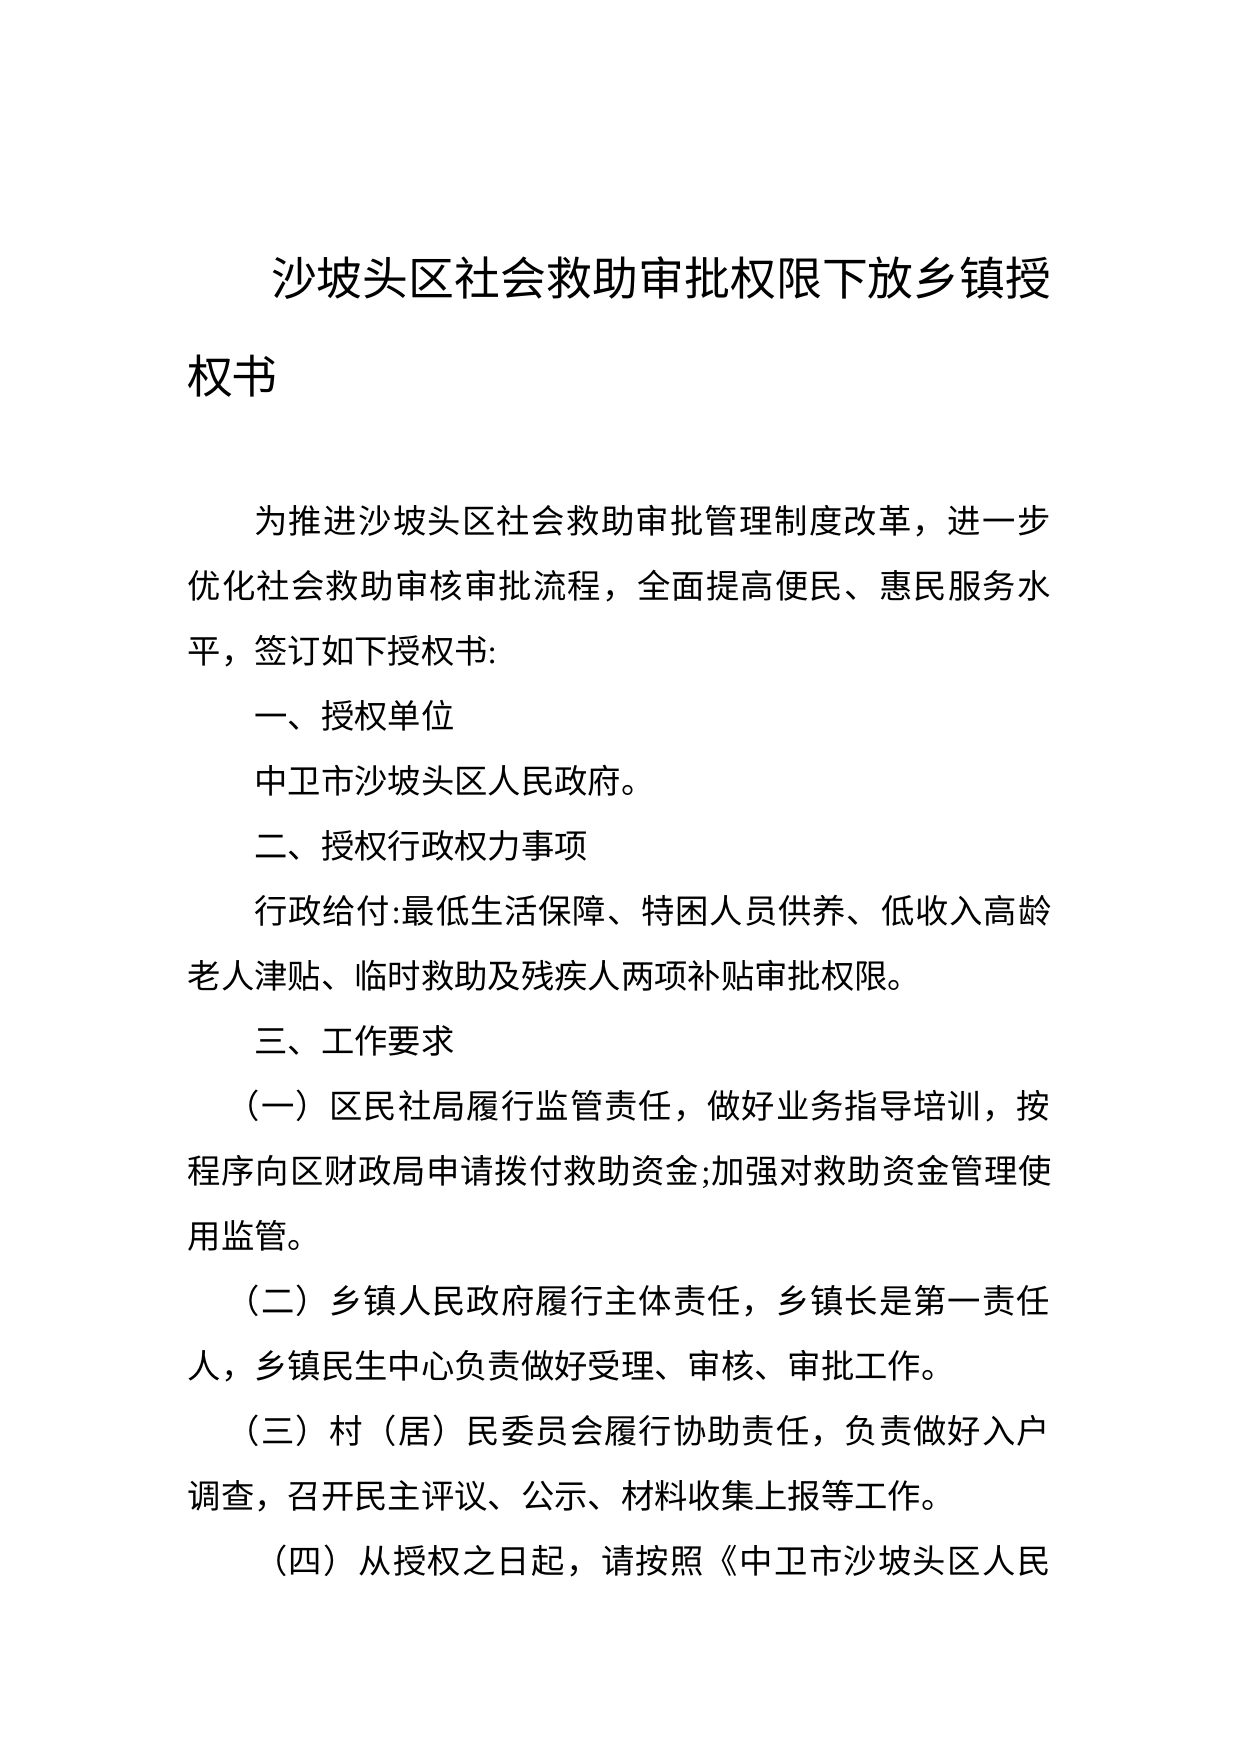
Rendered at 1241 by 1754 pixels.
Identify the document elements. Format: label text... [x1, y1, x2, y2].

text 一、授权单位 [187, 682, 1053, 747]
text 行政给付:最低生活保障、特困人员供养、低收入高龄老人津贴、临时救助及残疾人两项补贴审批权限。 [187, 877, 1053, 1007]
text 二、授权行政权力事项 [187, 812, 1053, 877]
text 为推进沙坡头区社会救助审批管理制度改革，进一步优化社会救助审核审批流程，全面提高便民、惠民服务水平，签订如下授权书: [187, 487, 1053, 682]
text 沙坡头区社会救助审批权限下放乡镇授权书 [187, 227, 1053, 422]
text （三）村（居）民委员会履行协助责任，负责做好入户调查，召开民主评议、公示、材料收集上报等工作。 [187, 1397, 1053, 1527]
text 三、工作要求 [187, 1007, 1053, 1072]
text （二）乡镇人民政府履行主体责任，乡镇长是第一责任人，乡镇民生中心负责做好受理、审核、审批工作。 [187, 1267, 1053, 1397]
text 中卫市沙坡头区人民政府。 [187, 747, 1053, 812]
text （一）区民社局履行监管责任，做好业务指导培训，按程序向区财政局申请拨付救助资金;加强对救助资金管理使用监管。 [187, 1072, 1053, 1267]
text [187, 1527, 1053, 1592]
